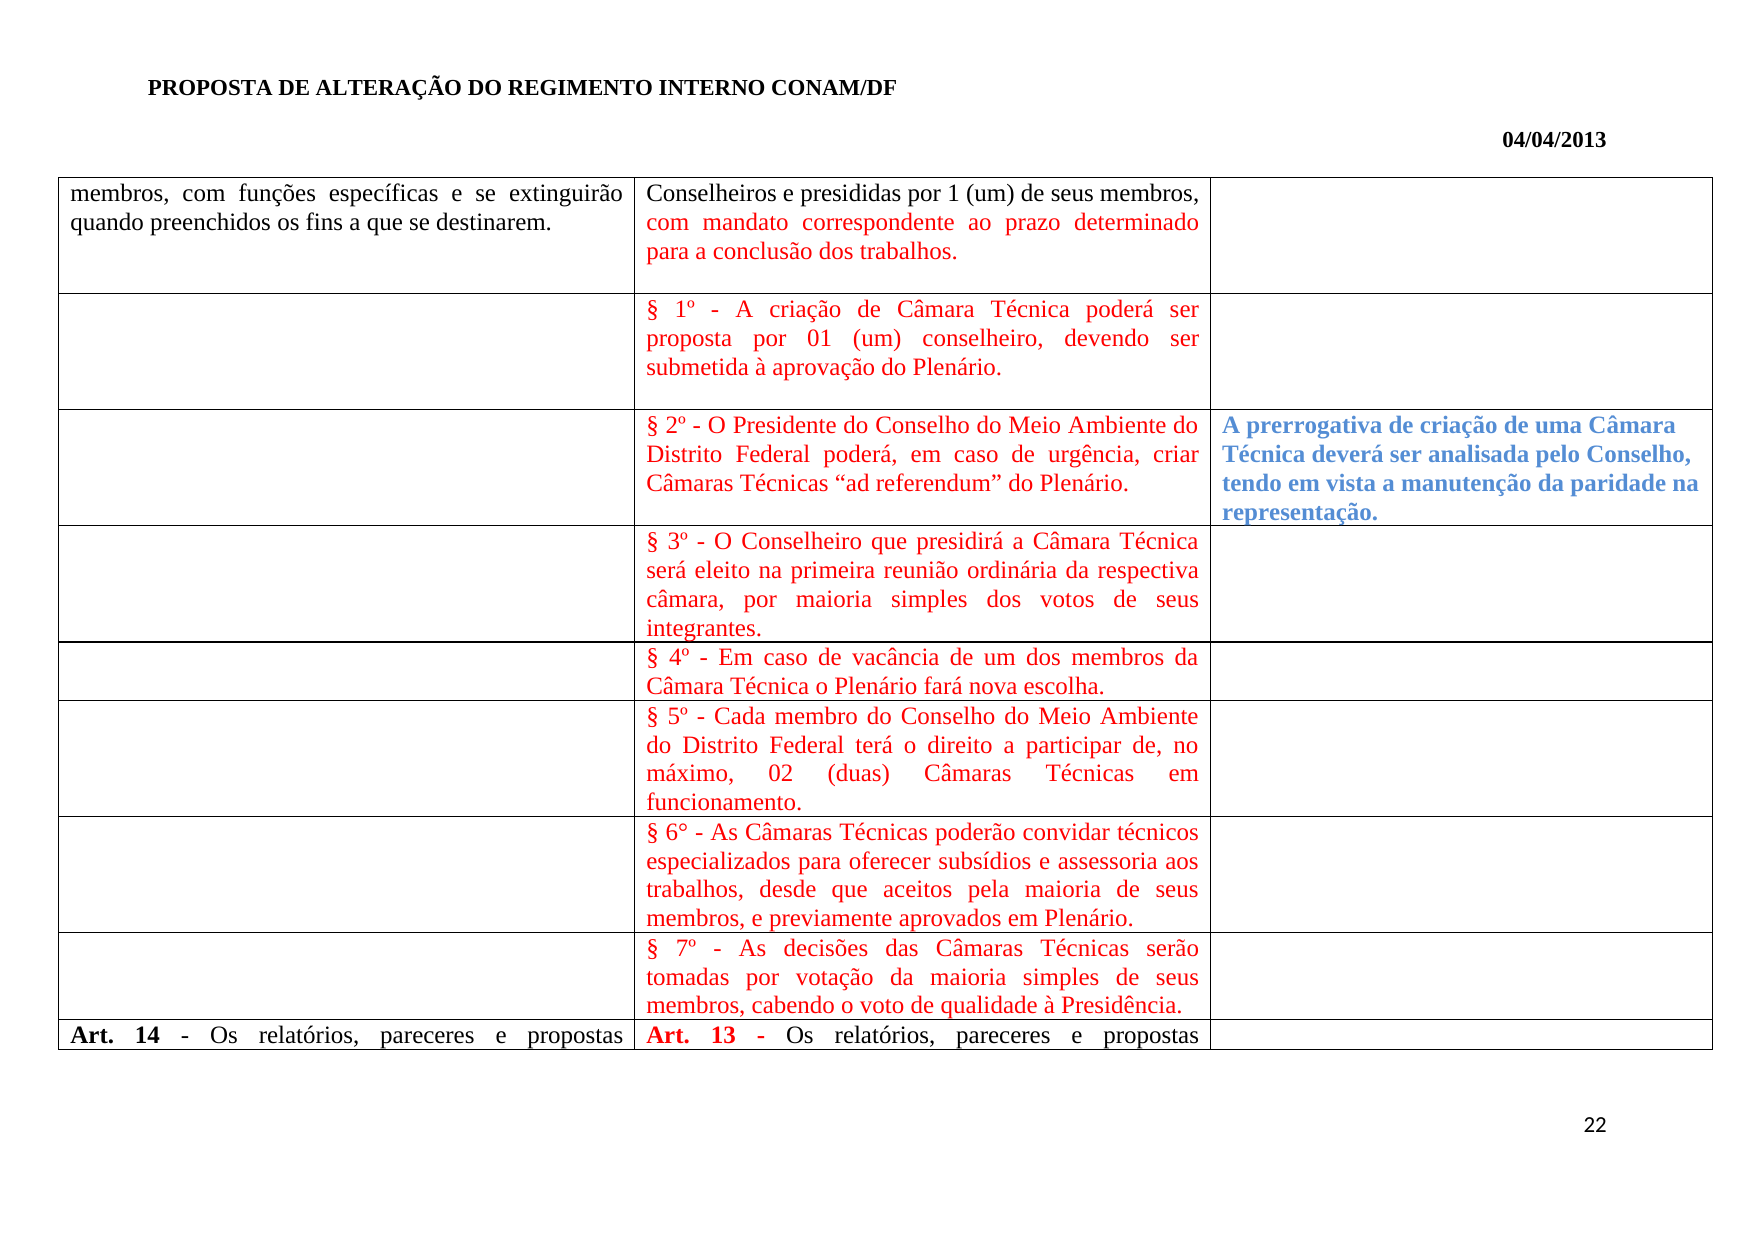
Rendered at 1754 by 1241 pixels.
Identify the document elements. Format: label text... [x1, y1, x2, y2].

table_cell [59, 1020, 634, 1049]
table_cell [1211, 817, 1712, 932]
table_cell § 6° - As Câmaras Técnicas poderão convidar técnicos especializados para oferecer subsídios e assessoria aos trabalhos, desde que aceitos pela maioria de seus membros, e previamente aprovados em Plenário. [635, 817, 1210, 932]
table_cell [635, 178, 1210, 293]
table_cell § 7º - As decisões das Câmaras Técnicas serão tomadas por votação da maioria simples de seus membros, cabendo o voto de qualidade à Presidência. [635, 933, 1210, 1019]
table_cell [1211, 526, 1712, 641]
table_cell [1211, 1020, 1712, 1049]
table_cell § 2º - O Presidente do Conselho do Meio Ambiente do Distrito Federal poderá, em caso de urgência, criar Câmaras Técnicas “ad referendum” do Plenário. [635, 410, 1210, 525]
table_cell [1211, 701, 1712, 816]
table_cell A prerrogativa de criação de uma Câmara Técnica deverá ser analisada pelo Conselho, tendo em vista a manutenção da paridade na representação. [1211, 410, 1712, 525]
table_cell § 4º - Em caso de vacância de um dos membros da Câmara Técnica o Plenário fará nova escolha. [635, 643, 1210, 700]
table_cell [1211, 933, 1712, 1019]
table_cell [59, 701, 634, 816]
table_cell § 3º - O Conselheiro que presidirá a Câmara Técnica será eleito na primeira reunião ordinária da respectiva câmara, por maioria simples dos votos de seus integrantes. [635, 526, 1210, 641]
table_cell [635, 1020, 1210, 1049]
table_cell [59, 526, 634, 641]
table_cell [59, 178, 634, 293]
table_cell [1211, 643, 1712, 700]
table_cell § 5º - Cada membro do Conselho do Meio Ambiente do Distrito Federal terá o direito a participar de, no máximo, 02 (duas) Câmaras Técnicas em funcionamento. [635, 701, 1210, 816]
table_cell [59, 817, 634, 932]
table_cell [1211, 178, 1712, 293]
table_cell [59, 294, 634, 409]
table_cell [59, 410, 634, 525]
table_cell [59, 643, 634, 700]
table_cell [1211, 294, 1712, 409]
table_cell § 1º - A criação de Câmara Técnica poderá ser proposta por 01 (um) conselheiro, devendo ser submetida à aprovação do Plenário. [635, 294, 1210, 409]
table_cell [59, 933, 634, 1019]
